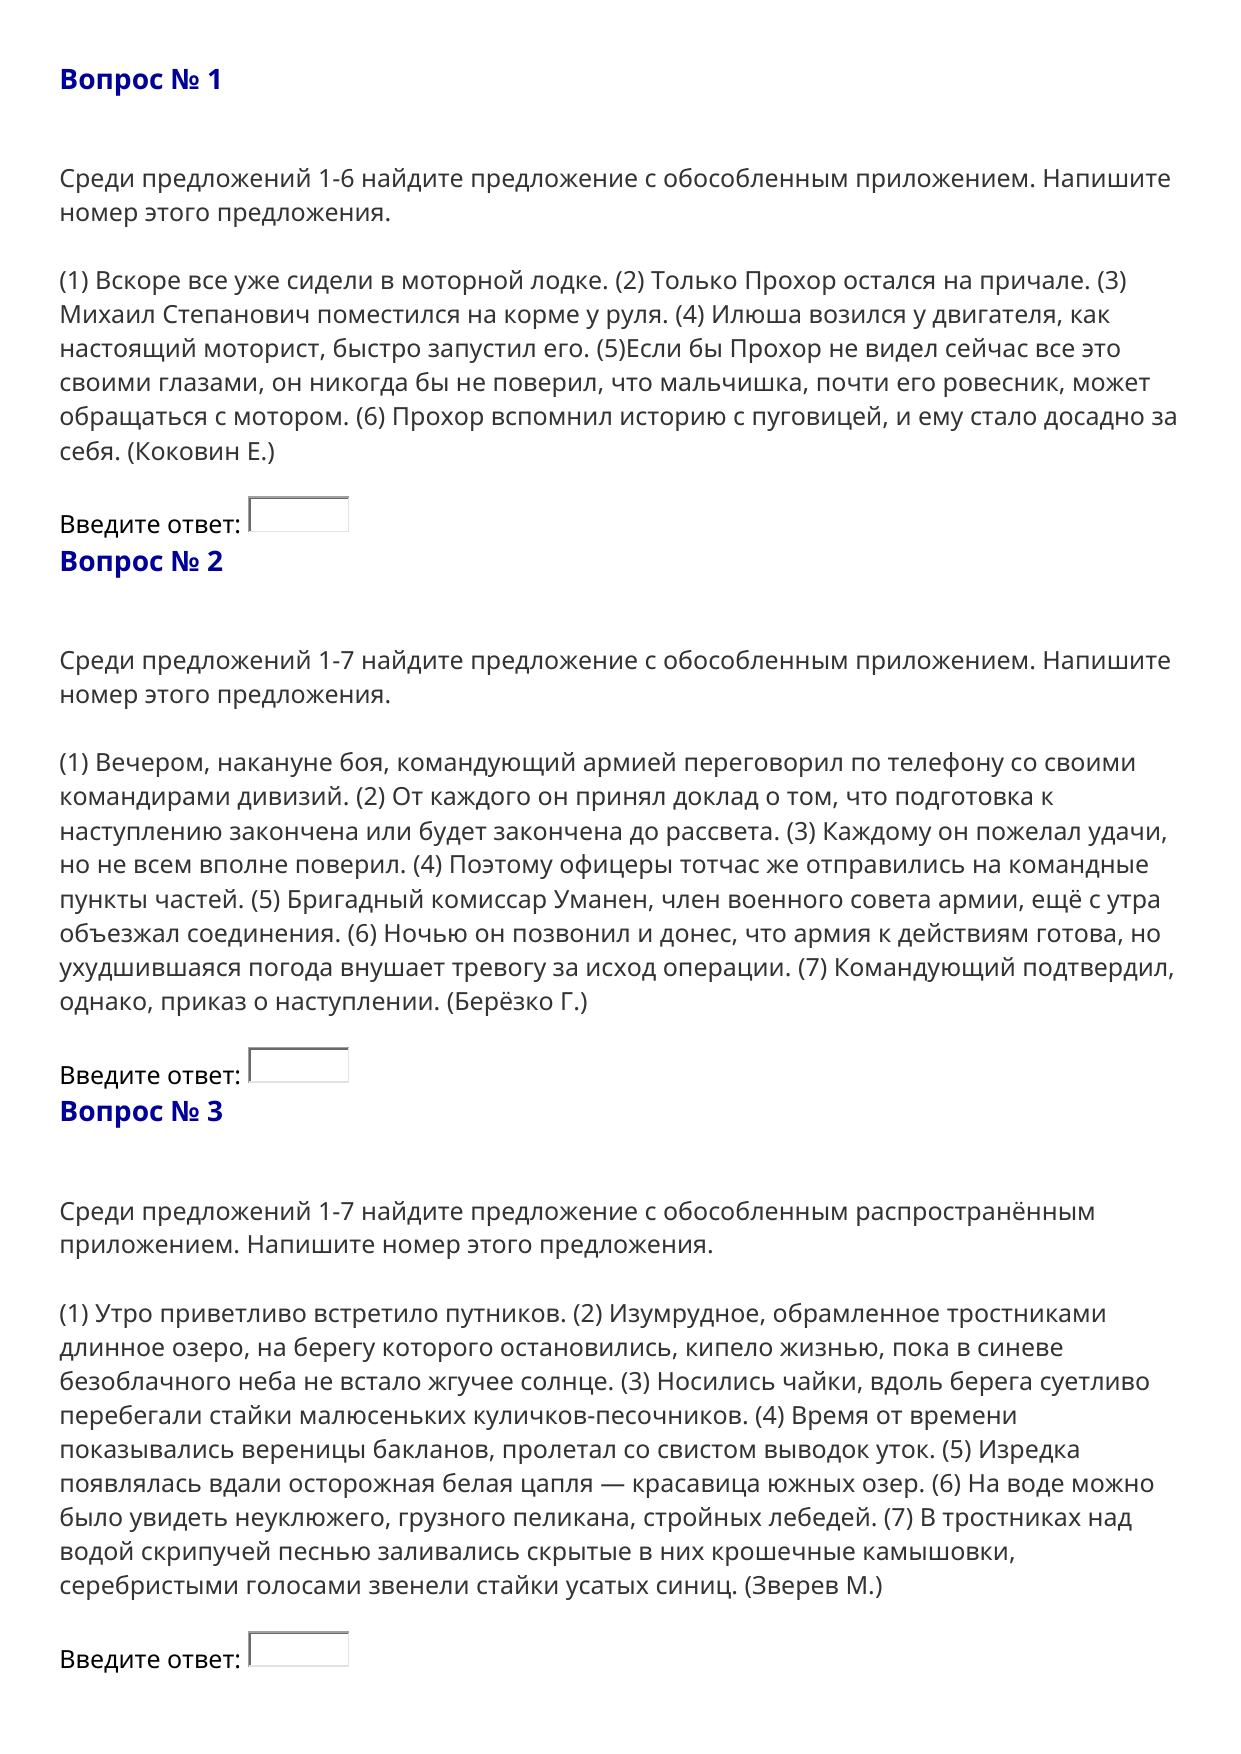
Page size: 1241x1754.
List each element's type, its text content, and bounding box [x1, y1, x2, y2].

text Вопрос № 3 [59, 1092, 1181, 1164]
text Введите ответ: [59, 1631, 1181, 1676]
text Введите ответ: [59, 496, 1181, 541]
text Вопрос № 1 [59, 59, 1181, 131]
text Вопрос № 2 [59, 541, 1181, 614]
text Среди предложений 1-6 найдите предложение с обособленным приложением. Напишите номер этого предложения. (1) Вскоре все уже сидели в моторной лодке. (2) Только Прохор остался на причале. (3) Михаил Степанович поместился на корме у руля. (4) Илюша возился у двигателя, как настоящий моторист, быстро запустил его. (5)Если бы Прохор не видел сейчас все это своими глазами, он никогда бы не поверил, что мальчишка, почти его ровесник, может обращаться с мотором. (6) Прохор вспомнил историю с пуговицей, и ему стало досадно за себя. (Коковин Е.) [59, 161, 1181, 467]
text Введите ответ: [59, 1047, 1181, 1092]
text Среди предложений 1-7 найдите предложение с обособленным приложением. Напишите номер этого предложения. (1) Вечером, накануне боя, командующий армией переговорил по телефону со своими командирами дивизий. (2) От каждого он принял доклад о том, что подготовка к наступлению закончена или будет закончена до рассвета. (3) Каждому он пожелал удачи, но не всем вполне поверил. (4) Поэтому офицеры тотчас же отправились на командные пункты частей. (5) Бригадный комиссар Уманен, член военного совета армии, ещё с утра объезжал соединения. (6) Ночью он позвонил и донес, что армия к действиям готова, но ухудшившаяся погода внушает тревогу за исход операции. (7) Командующий подтвердил, однако, приказ о наступлении. (Берёзко Г.) [59, 643, 1181, 1017]
text Среди предложений 1-7 найдите предложение с обособленным распространённым приложением. Напишите номер этого предложения. (1) Утро приветливо встретило путников. (2) Изумрудное, обрамленное тростниками длинное озеро, на берегу которого остановились, кипело жизнью, пока в синеве безоблачного неба не встало жгучее солнце. (3) Носились чайки, вдоль берега суетливо перебегали стайки малюсеньких куличков-песочников. (4) Время от времени показывались вереницы бакланов, пролетал со свистом выводок уток. (5) Изредка появлялась вдали осторожная белая цапля — красавица южных озер. (6) На воде можно было увидеть неуклюжего, грузного пеликана, стройных лебедей. (7) В тростниках над водой скрипучей песнью заливались скрытые в них крошечные камышовки, серебристыми голосами звенели стайки усатых синиц. (Зверев М.) [59, 1193, 1181, 1602]
